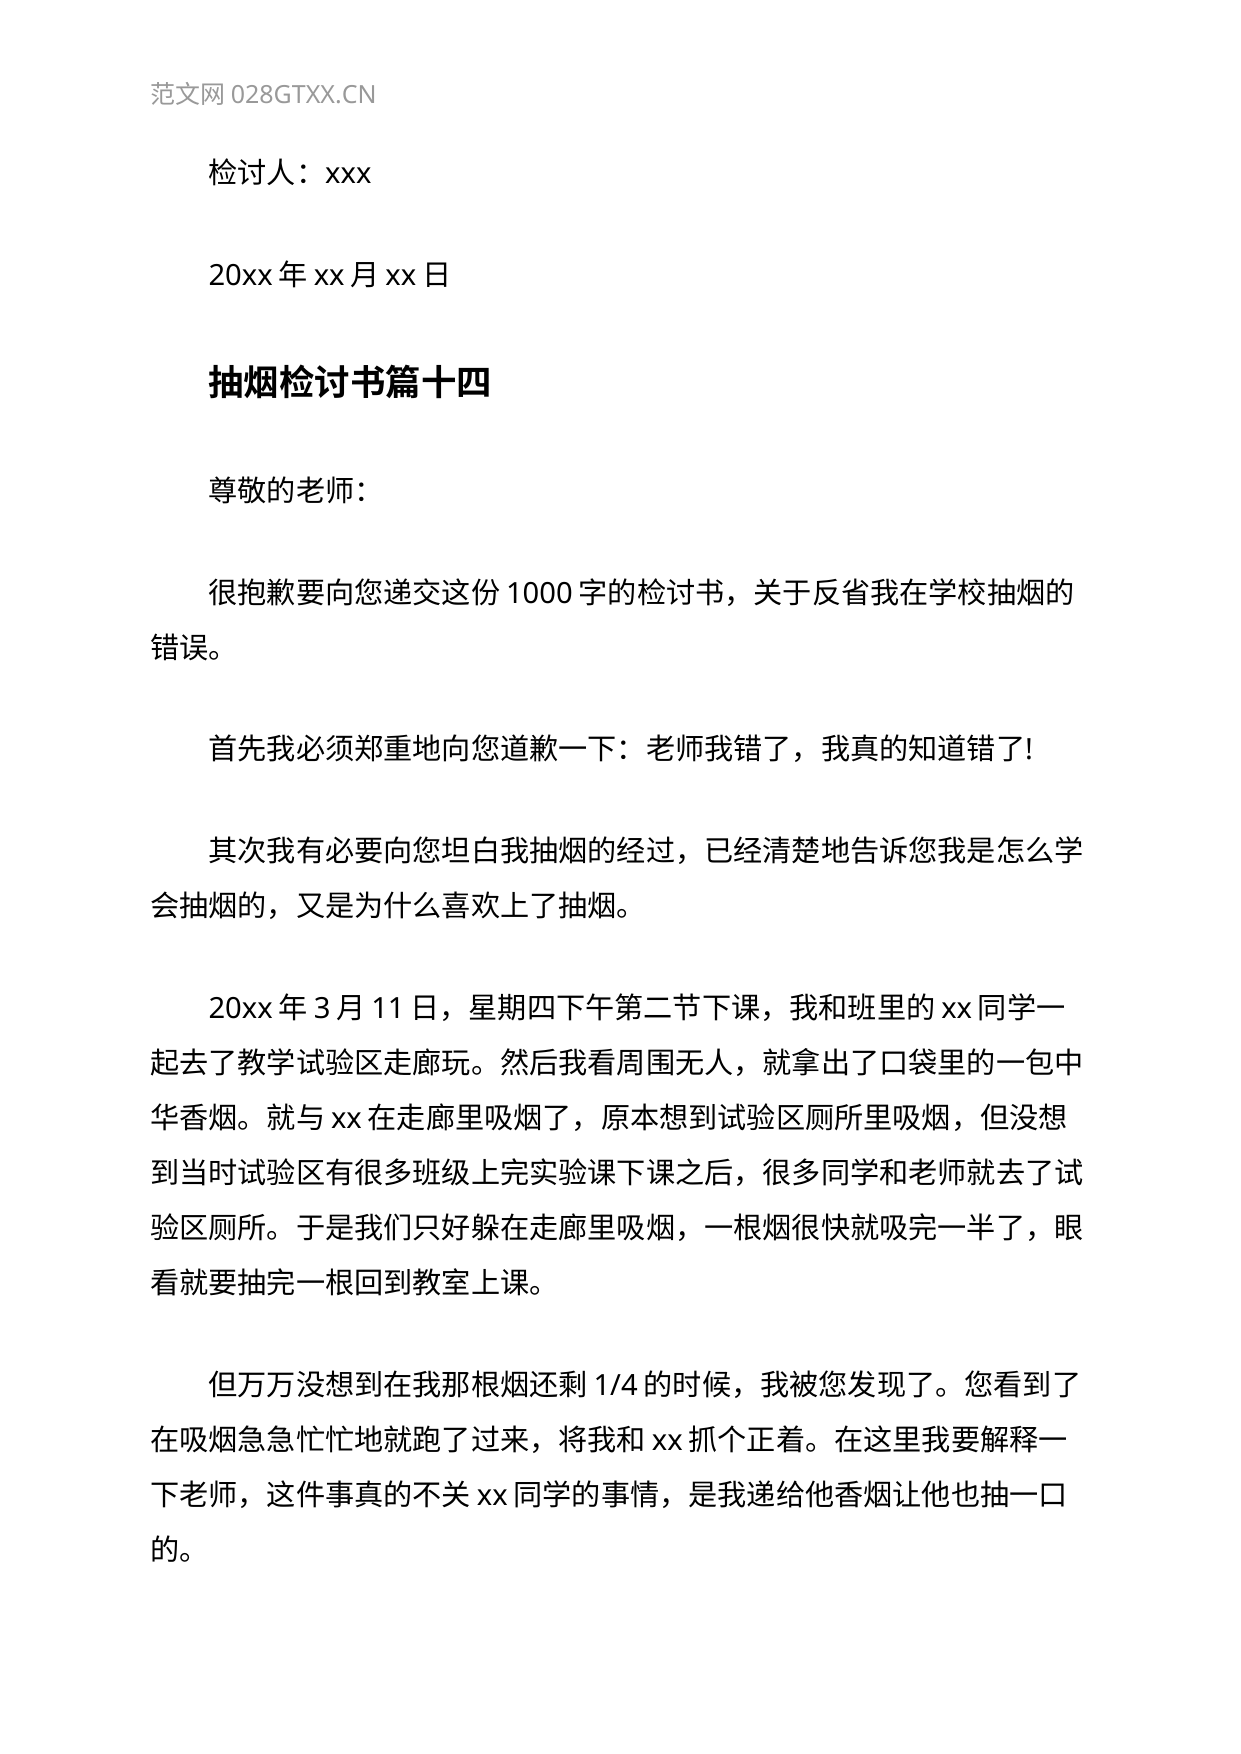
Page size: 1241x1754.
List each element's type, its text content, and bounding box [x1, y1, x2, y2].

text 首先我必须郑重地向您道歉一下：老师我错了，我真的知道错了! [150, 726, 1090, 768]
text 抽烟检讨书篇十四 [150, 354, 1090, 405]
text 但万万没想到在我那根烟还剩1/4的时候，我被您发现了。您看到了在吸烟急急忙忙地就跑了过来，将我和xx抓个正着。在这里我要解释一下老师，这件事真的不关xx同学的事情，是我递给他香烟让他也抽一口的。 [150, 1361, 1090, 1568]
text 20xx年xx月xx日 [150, 252, 1090, 294]
text 尊敬的老师： [150, 467, 1090, 510]
text 其次我有必要向您坦白我抽烟的经过，已经清楚地告诉您我是怎么学会抽烟的，又是为什么喜欢上了抽烟。 [150, 828, 1090, 925]
text 很抱歉要向您递交这份1000字的检讨书，关于反省我在学校抽烟的错误。 [150, 569, 1090, 666]
text 检讨人：xxx [150, 150, 1090, 192]
text 20xx年3月11日，星期四下午第二节下课，我和班里的xx同学一起去了教学试验区走廊玩。然后我看周围无人，就拿出了口袋里的一包中华香烟。就与xx在走廊里吸烟了，原本想到试验区厕所里吸烟，但没想到当时试验区有很多班级上完实验课下课之后，很多同学和老师就去了试验区厕所。于是我们只好躲在走廊里吸烟，一根烟很快就吸完一半了，眼看就要抽完一根回到教室上课。 [150, 984, 1090, 1302]
